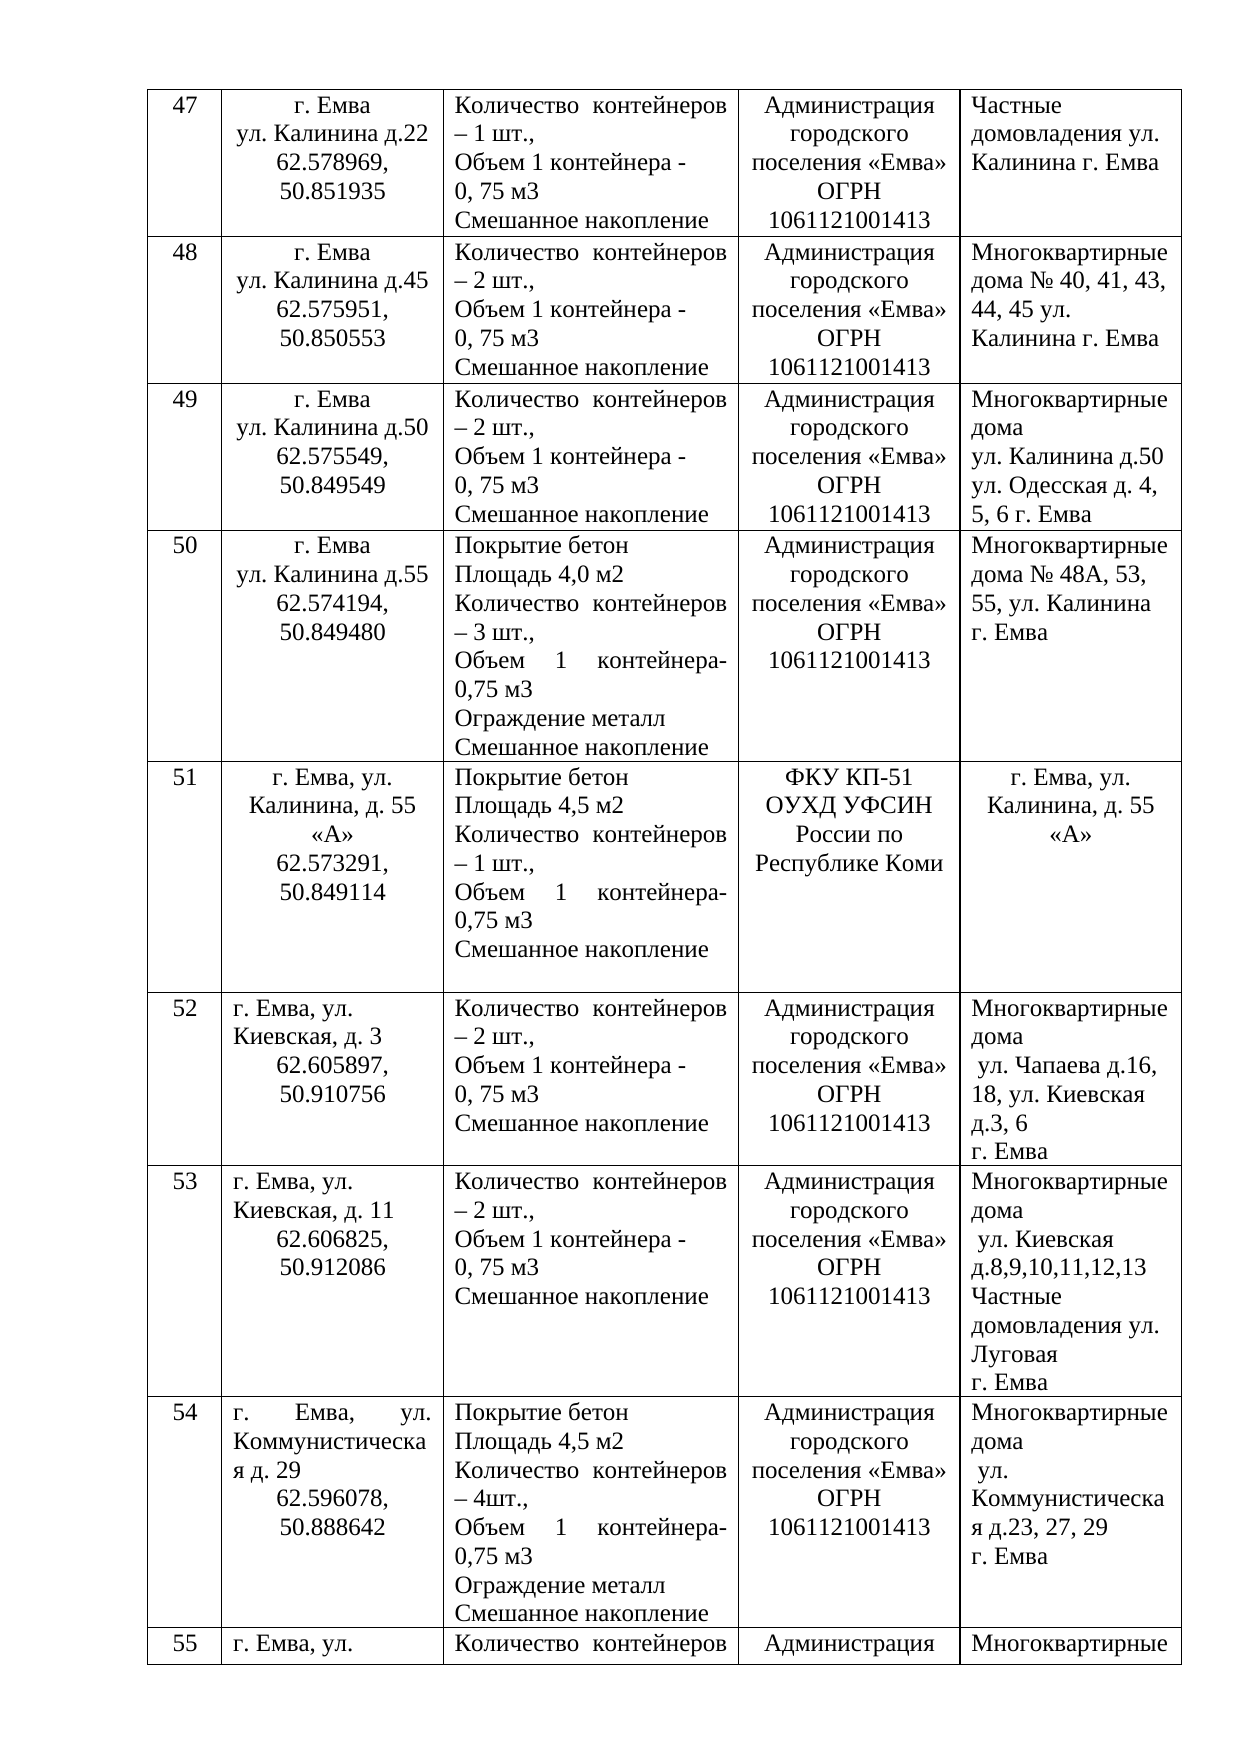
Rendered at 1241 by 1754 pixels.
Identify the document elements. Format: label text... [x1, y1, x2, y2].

table_cell Многоквартирные дома № 48А, 53, 55, ул. Калинина г. Емва [961, 531, 1181, 761]
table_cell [739, 90, 959, 236]
table_cell 50 [148, 531, 221, 761]
table_cell г. Емва ул. Калинина д.45 62.575951, 50.850553 [222, 237, 443, 383]
table_cell г. Емва ул. Калинина д.50 62.575549, 50.849549 [222, 384, 443, 529]
table_cell Количество контейнеров – 2 шт., Объем 1 контейнера - 0, 75 м3 Смешанное накопление [444, 1166, 738, 1396]
table_cell Количество контейнеров – 2 шт., Объем 1 контейнера - 0, 75 м3 Смешанное накопление [444, 993, 738, 1165]
table_cell 55 [148, 1628, 221, 1664]
table_cell Администрация городского поселения «Емва» ОГРН 1061121001413 [739, 1166, 959, 1396]
table_cell 54 [148, 1397, 221, 1627]
table_cell Администрация городского поселения «Емва» ОГРН 1061121001413 [739, 531, 959, 761]
table_cell г. Емва, ул. Калинина, д. 55 «А» 62.573291, 50.849114 [222, 762, 443, 992]
table_cell Покрытие бетон Площадь 4,5 м2 Количество контейнеров – 4шт., Объем 1 контейнера- 0,75 м3 Ограждение металл Смешанное накопление [444, 1397, 738, 1627]
table_cell Многоквартирные дома ул. Чапаева д.16, 18, ул. Киевская д.3, 6 г. Емва [961, 993, 1181, 1165]
table_cell Многоквартирные дома ул. Киевская д.8,9,10,11,12,13 Частные домовладения ул. Луговая г. Емва [961, 1166, 1181, 1396]
table_cell 49 [148, 384, 221, 529]
table_cell 51 [148, 762, 221, 992]
table_cell Частные домовладения ул. Калинина г. Емва [961, 90, 1181, 236]
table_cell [739, 1397, 959, 1627]
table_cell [739, 1628, 959, 1664]
table_cell 48 [148, 237, 221, 383]
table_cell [961, 1628, 1181, 1664]
table_cell г. Емва, ул. Киевская, д. 3 62.605897, 50.910756 [222, 993, 443, 1165]
table_cell Администрация городского поселения «Емва» ОГРН 1061121001413 [739, 237, 959, 383]
table_cell Покрытие бетон Площадь 4,0 м2 Количество контейнеров – 3 шт., Объем 1 контейнера- 0,75 м3 Ограждение металл Смешанное накопление [444, 531, 738, 761]
table_cell Администрация городского поселения «Емва» ОГРН 1061121001413 [739, 384, 959, 529]
table_cell г. Емва ул. Калинина д.22 62.578969, 50.851935 [222, 90, 443, 236]
table_cell Покрытие бетон Площадь 4,5 м2 Количество контейнеров – 1 шт., Объем 1 контейнера- 0,75 м3 Смешанное накопление [444, 762, 738, 992]
table_cell ФКУ КП-51 ОУХД УФСИН России по Республике Коми [739, 762, 959, 992]
table_cell Многоквартирные дома ул. Калинина д.50 ул. Одесская д. 4, 5, 6 г. Емва [961, 384, 1181, 529]
table_cell Количество контейнеров – 2 шт., Объем 1 контейнера - 0, 75 м3 Смешанное накопление [444, 384, 738, 529]
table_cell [444, 1628, 738, 1664]
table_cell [222, 1628, 443, 1664]
table_cell г. Емва ул. Калинина д.55 62.574194, 50.849480 [222, 531, 443, 761]
table_cell Администрация городского поселения «Емва» ОГРН 1061121001413 [739, 993, 959, 1165]
table_cell г. Емва, ул. Коммунистическая д. 29 62.596078, 50.888642 [222, 1397, 443, 1627]
table_cell г. Емва, ул. Киевская, д. 11 62.606825, 50.912086 [222, 1166, 443, 1396]
table_cell г. Емва, ул. Калинина, д. 55 «А» [961, 762, 1181, 992]
table_cell 47 [148, 90, 221, 236]
table_cell Многоквартирные дома № 40, 41, 43, 44, 45 ул. Калинина г. Емва [961, 237, 1181, 383]
table_cell 52 [148, 993, 221, 1165]
table_cell Многоквартирные дома ул. Коммунистическая д.23, 27, 29 г. Емва [961, 1397, 1181, 1627]
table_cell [444, 90, 738, 236]
table_cell Количество контейнеров – 2 шт., Объем 1 контейнера - 0, 75 м3 Смешанное накопление [444, 237, 738, 383]
table_cell 53 [148, 1166, 221, 1396]
